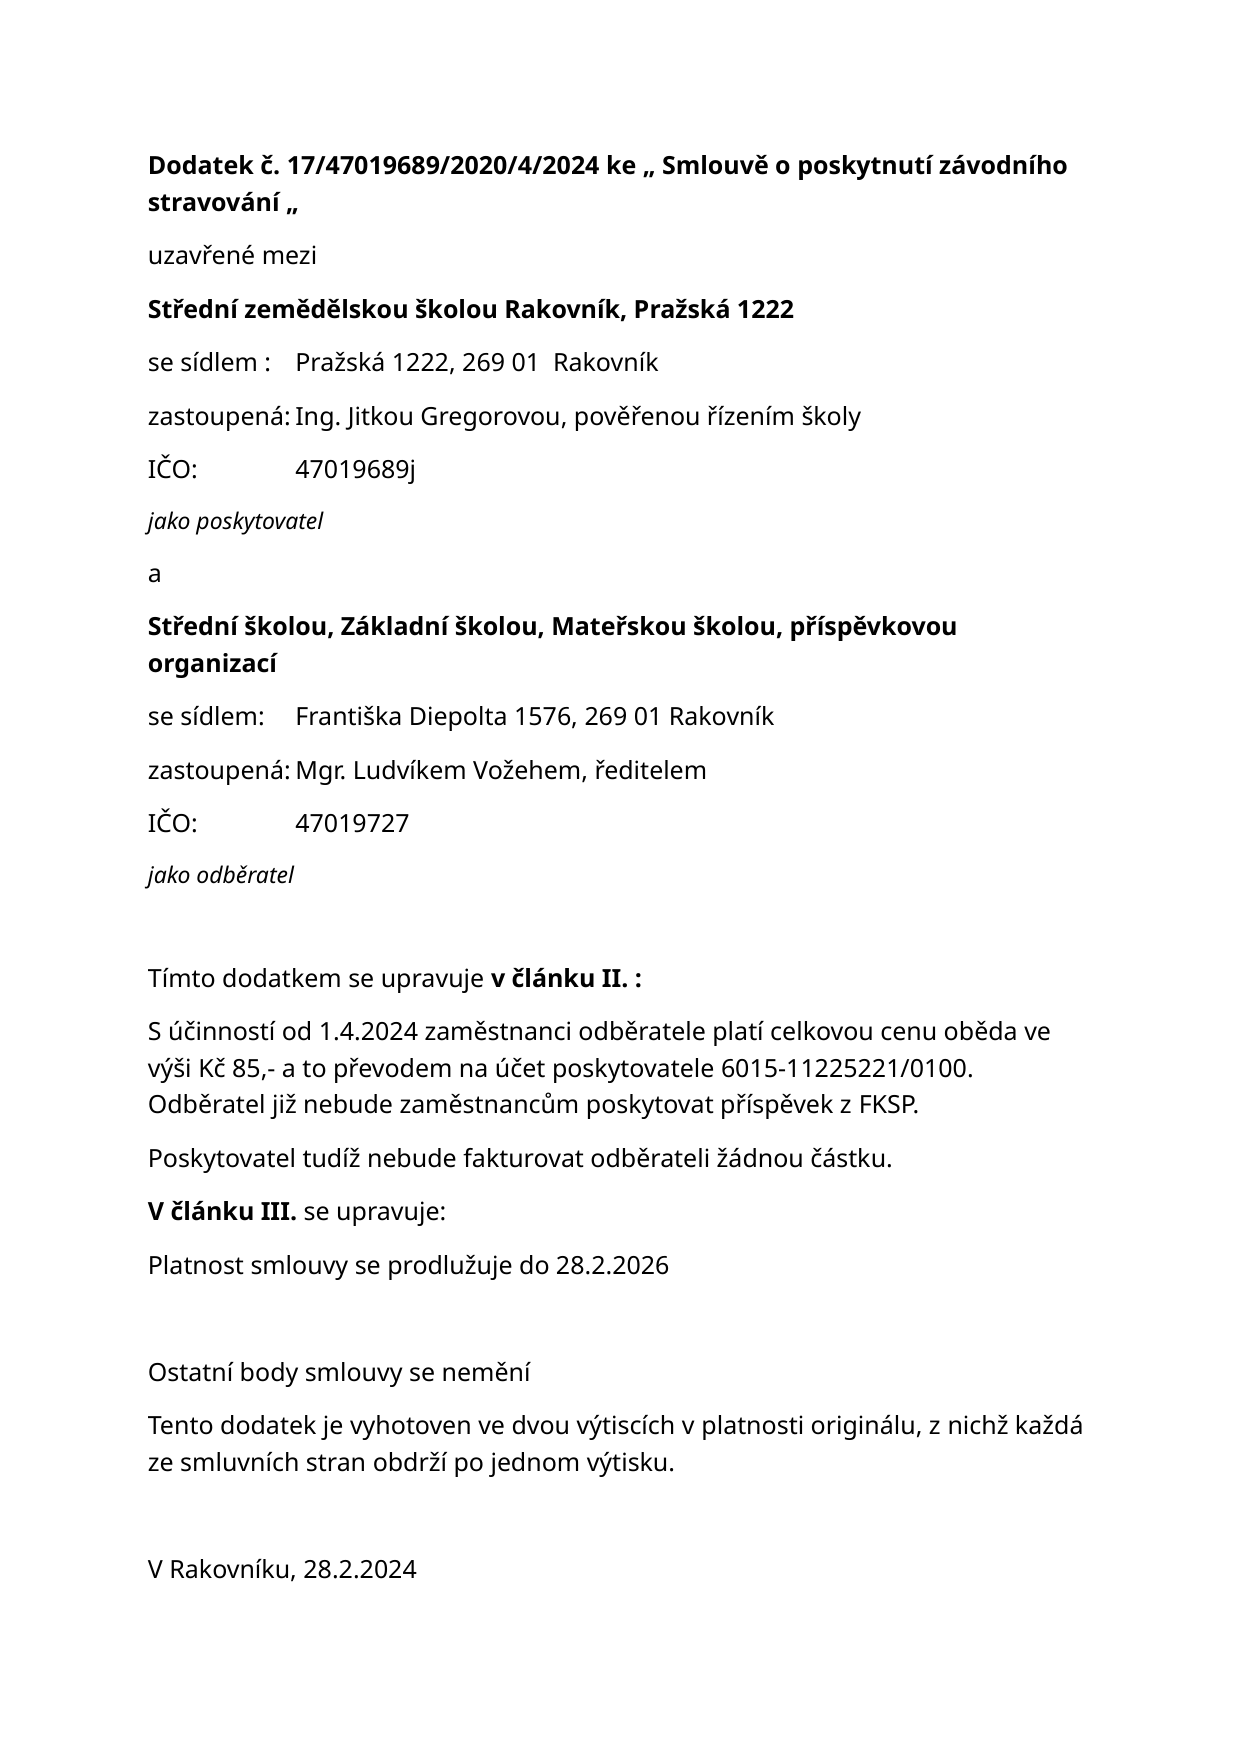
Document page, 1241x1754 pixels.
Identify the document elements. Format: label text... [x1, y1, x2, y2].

text Ostatní body smlouvy se nemění [148, 1354, 1093, 1388]
text IČO: 47019689j [148, 452, 1093, 486]
text V Rakovníku, 28.2.2024 [148, 1551, 1093, 1586]
text Tímto dodatkem se upravuje v článku II. : [148, 960, 1093, 994]
text jako odběratel [148, 859, 1093, 891]
text Poskytovatel tudíž nebude fakturovat odběrateli žádnou částku. [148, 1141, 1093, 1175]
text zastoupená: Mgr. Ludvíkem Vožehem, ředitelem [148, 752, 1093, 787]
text Střední školou, Základní školou, Mateřskou školou, příspěvkovou organizací [148, 609, 1093, 680]
text zastoupená: Ing. Jitkou Gregorovou, pověřenou řízením školy [148, 398, 1093, 432]
text V článku III. se upravuje: [148, 1194, 1093, 1228]
text Střední zemědělskou školou Rakovník, Pražská 1222 [148, 291, 1093, 325]
text jako poskytovatel [148, 505, 1093, 536]
text uzavřené mezi [148, 238, 1093, 272]
text Tento dodatek je vyhotoven ve dvou výtiscích v platnosti originálu, z nichž každá ze smluvních stran obdrží po jednom výtisku. [148, 1408, 1093, 1479]
text se sídlem : Pražská 1222, 269 01 Rakovník [148, 345, 1093, 379]
text Platnost smlouvy se prodlužuje do 28.2.2026 [148, 1247, 1093, 1282]
text a [148, 555, 1093, 589]
text S účinností od 1.4.2024 zaměstnanci odběratele platí celkovou cenu oběda ve výši Kč 85,- a to převodem na účet poskytovatele 6015-11225221/0100. Odběratel již nebude zaměstnancům poskytovat příspěvek z FKSP. [148, 1014, 1093, 1121]
text IČO: 47019727 [148, 806, 1093, 840]
text se sídlem: Františka Diepolta 1576, 269 01 Rakovník [148, 699, 1093, 733]
text Dodatek č. 17/47019689/2020/4/2024 ke „ Smlouvě o poskytnutí závodního stravování „ [148, 148, 1093, 218]
